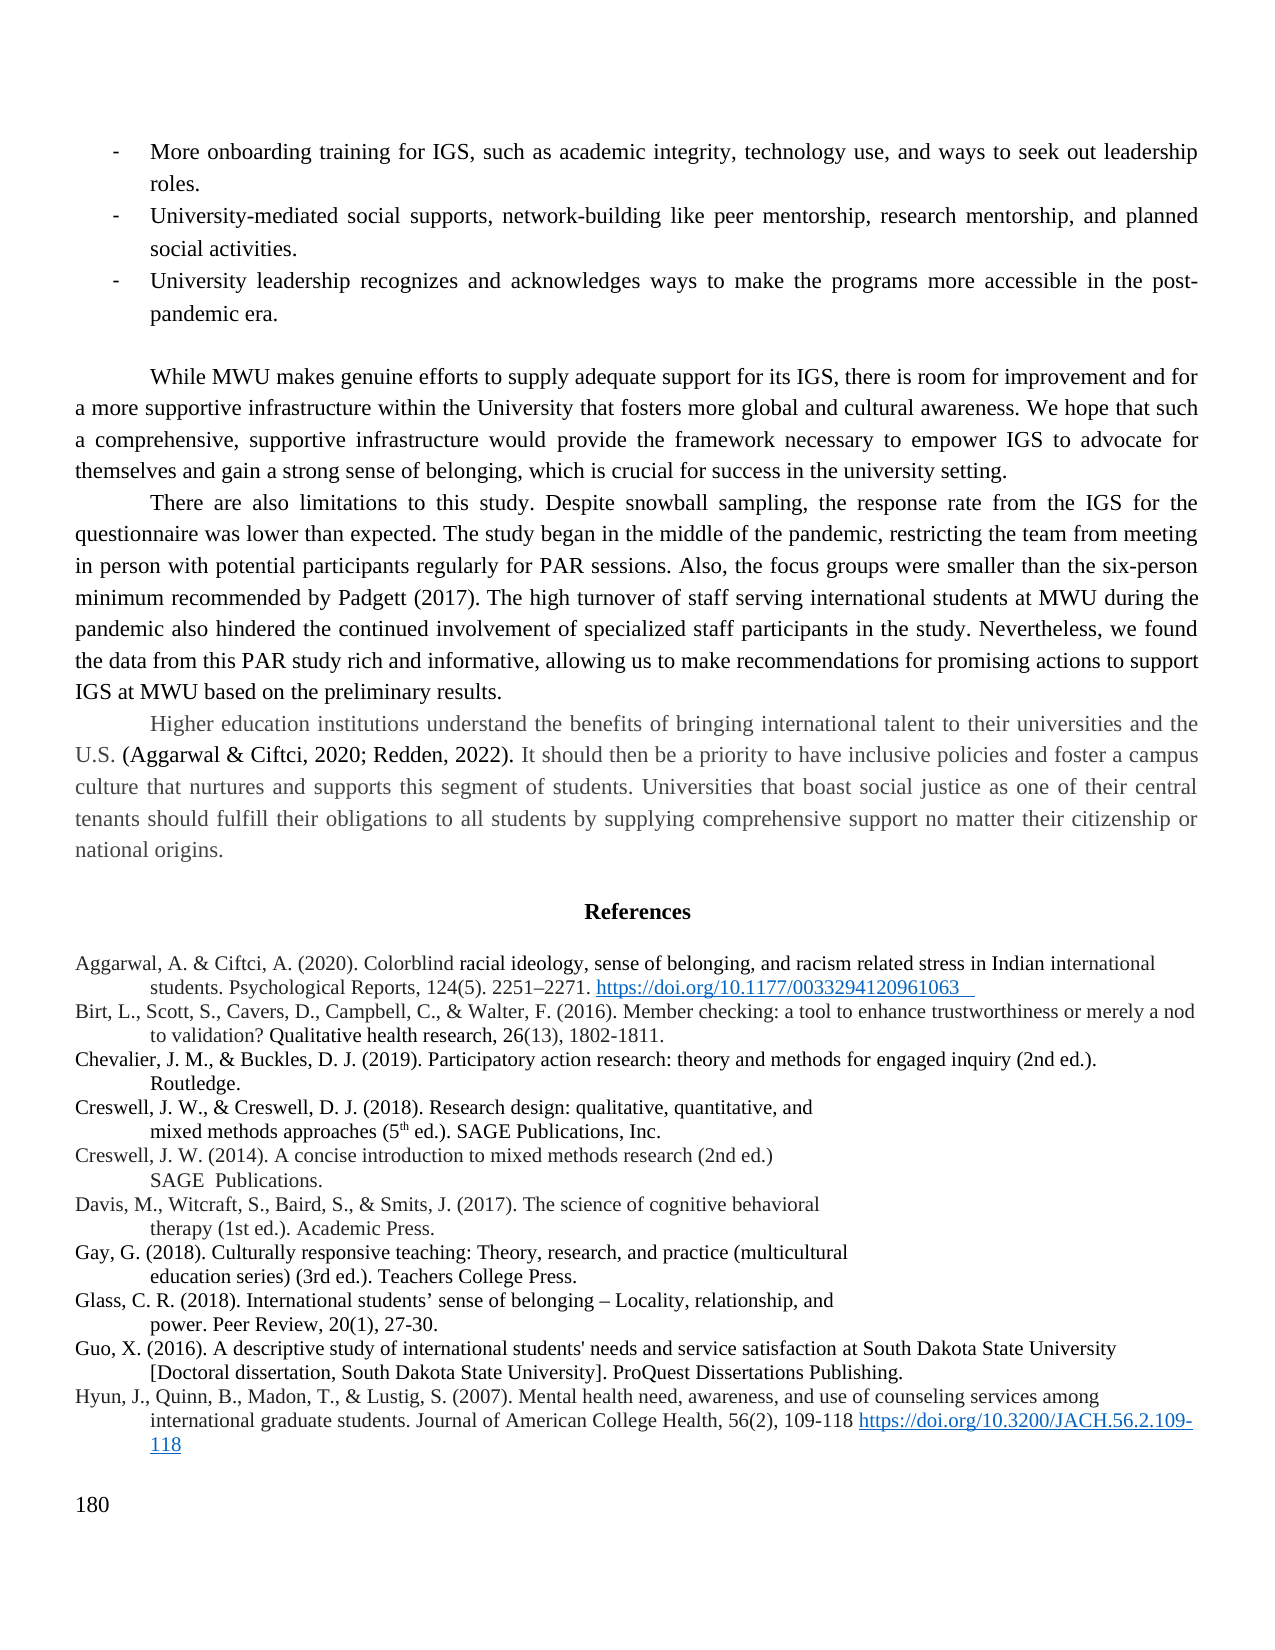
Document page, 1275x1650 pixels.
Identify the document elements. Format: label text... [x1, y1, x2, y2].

list University leadership recognizes and acknowledges ways to make the programs more accessible in the post-pandemic era. [112, 266, 1200, 326]
text There are also limitations to this study. Despite snowball sampling, the response rate from the IGS for the questionnaire was lower than expected. The study began in the middle of the pandemic, restricting the team from meeting in person with potential participants regularly for PAR sessions. Also, the focus groups were smaller than the six-person minimum recommended by Padgett (2017). The high turnover of staff serving international students at MWU during the pandemic also hindered the continued involvement of specialized staff participants in the study. Nevertheless, we found the data from this PAR study rich and informative, allowing us to make recommendations for promising actions to support IGS at MWU based on the preliminary results. [75, 489, 1200, 705]
text References [75, 898, 1200, 924]
text power. Peer Review, 20(1), 27-30. [75, 1312, 1200, 1336]
text mixed methods approaches (5th ed.). SAGE Publications, Inc. [75, 1119, 1200, 1143]
text Aggarwal, A. & Ciftci, A. (2020). Colorblind racial ideology, sense of belonging, and racism related stress in Indian international students. Psychological Reports, 124(5). 2251–2271. https://doi.org/10.1177/0033294120961063 [75, 951, 1200, 999]
text Guo, X. (2016). A descriptive study of international students' needs and service satisfaction at South Dakota State University [Doctoral dissertation, South Dakota State University]. ProQuest Dissertations Publishing. [75, 1336, 1200, 1384]
text Davis, M., Witcraft, S., Baird, S., & Smits, J. (2017). The science of cognitive behavioral [75, 1192, 1200, 1216]
text While MWU makes genuine efforts to supply adequate support for its IGS, there is room for improvement and for a more supportive infrastructure within the University that fosters more global and cultural awareness. We hope that such a comprehensive, supportive infrastructure would provide the framework necessary to empower IGS to advocate for themselves and gain a strong sense of belonging, which is crucial for success in the university setting. [75, 363, 1200, 484]
text education series) (3rd ed.). Teachers College Press. [75, 1264, 1200, 1288]
text Creswell, J. W., & Creswell, D. J. (2018). Research design: qualitative, quantitative, and [75, 1095, 1200, 1119]
list More onboarding training for IGS, such as academic integrity, technology use, and ways to seek out leadership roles. [112, 137, 1200, 196]
text Birt, L., Scott, S., Cavers, D., Campbell, C., & Walter, F. (2016). Member checking: a tool to enhance trustworthiness or merely a nod to validation? Qualitative health research, 26(13), 1802-1811. [75, 999, 1200, 1047]
text Chevalier, J. M., & Buckles, D. J. (2019). Participatory action research: theory and methods for engaged inquiry (2nd ed.). Routledge. [75, 1047, 1200, 1095]
list University-mediated social supports, network-building like peer mentorship, research mentorship, and planned social activities. [112, 202, 1200, 261]
text Hyun, J., Quinn, B., Madon, T., & Lustig, S. (2007). Mental health need, awareness, and use of counseling services among international graduate students. Journal of American College Health, 56(2), 109-118 https://doi.org/10.3200/JACH.56.2.109-118 [75, 1384, 1200, 1456]
text therapy (1st ed.). Academic Press. [75, 1216, 1200, 1240]
text Glass, C. R. (2018). International students’ sense of belonging – Locality, relationship, and [75, 1288, 1200, 1312]
text Higher education institutions understand the benefits of bringing international talent to their universities and the U.S. (Aggarwal & Ciftci, 2020; Redden, 2022). It should then be a priority to have inclusive policies and foster a campus culture that nurtures and supports this segment of students. Universities that boast social justice as one of their central tenants should fulfill their obligations to all students by supplying comprehensive support no matter their citizenship or national origins. [75, 710, 1200, 862]
text Gay, G. (2018). Culturally responsive teaching: Theory, research, and practice (multicultural [75, 1240, 1200, 1264]
text SAGE Publications. [150, 1167, 1200, 1192]
text Creswell, J. W. (2014). A concise introduction to mixed methods research (2nd ed.) [75, 1143, 1200, 1167]
